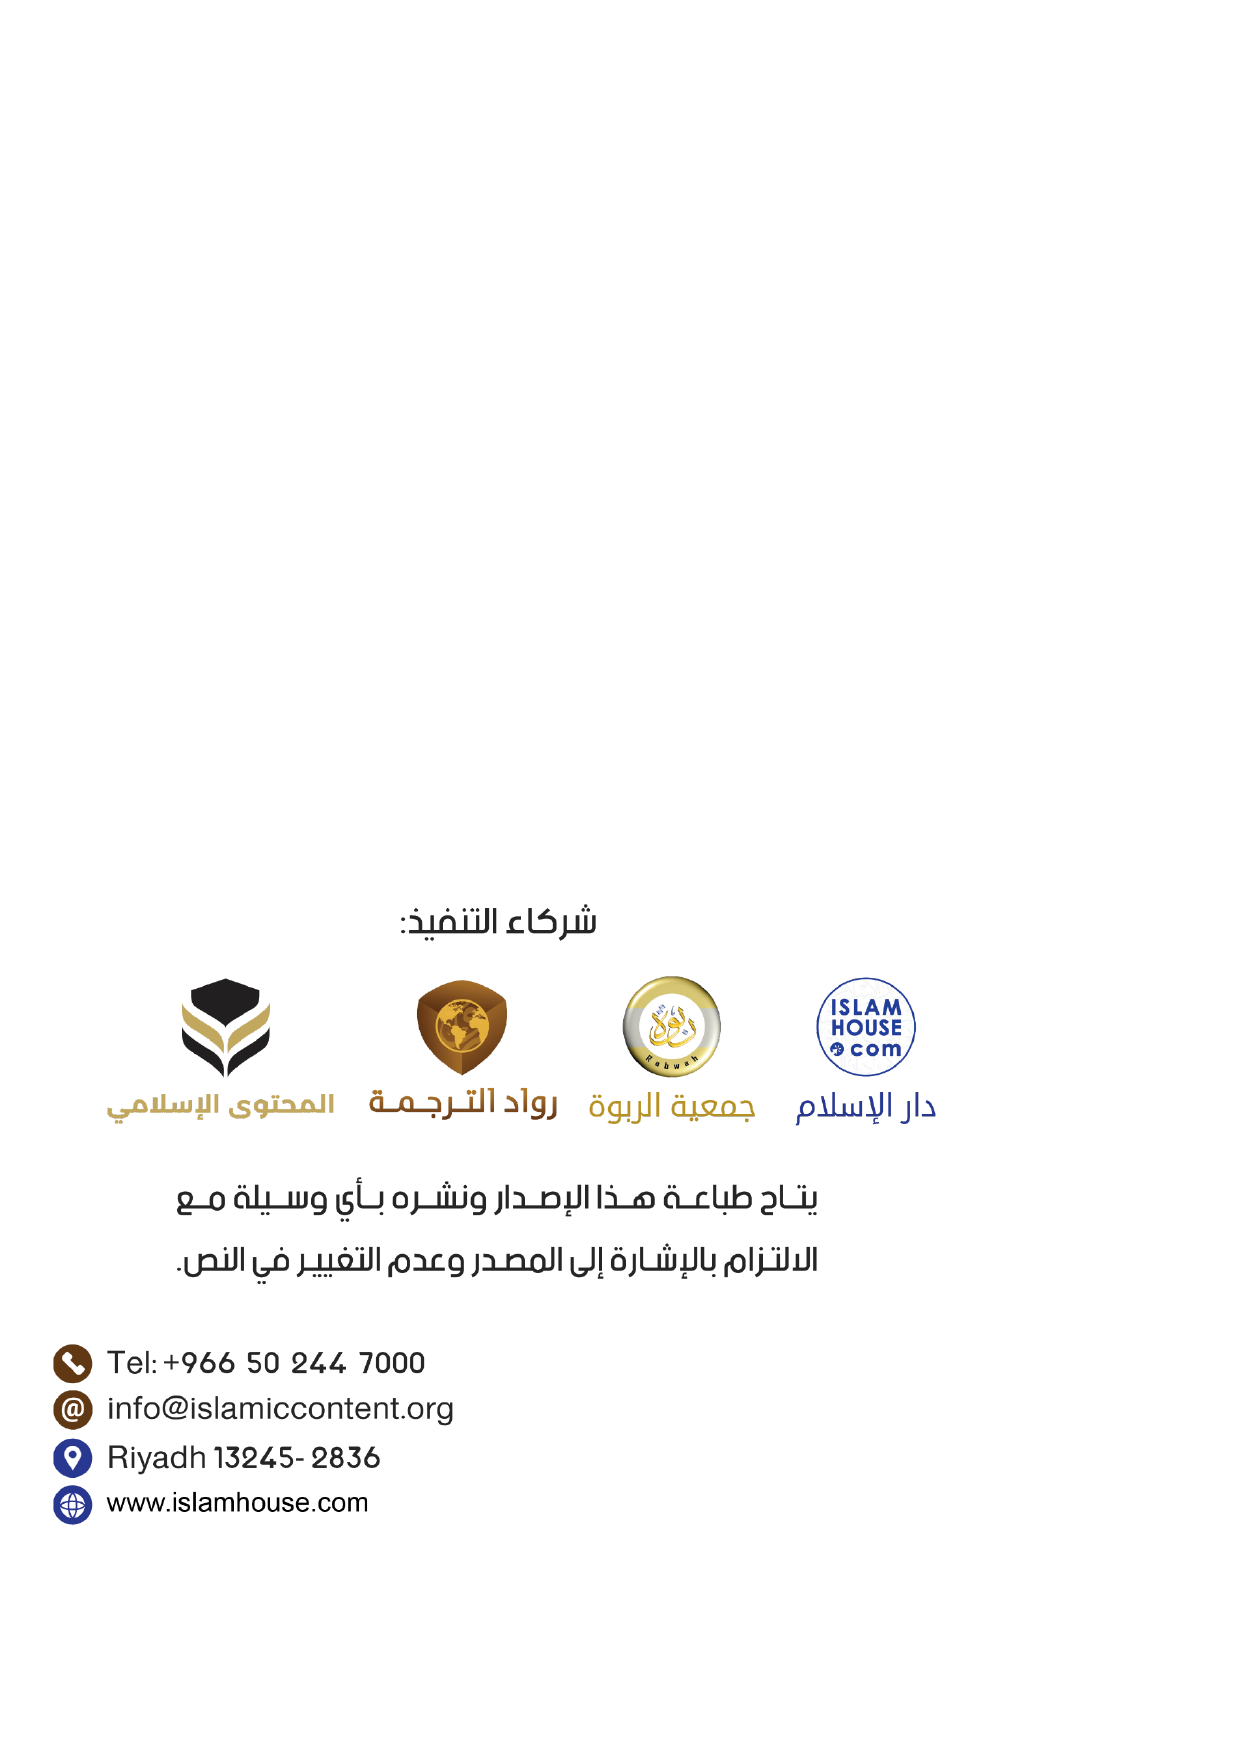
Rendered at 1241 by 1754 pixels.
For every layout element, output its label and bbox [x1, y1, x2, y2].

picture [45, 897, 939, 1528]
